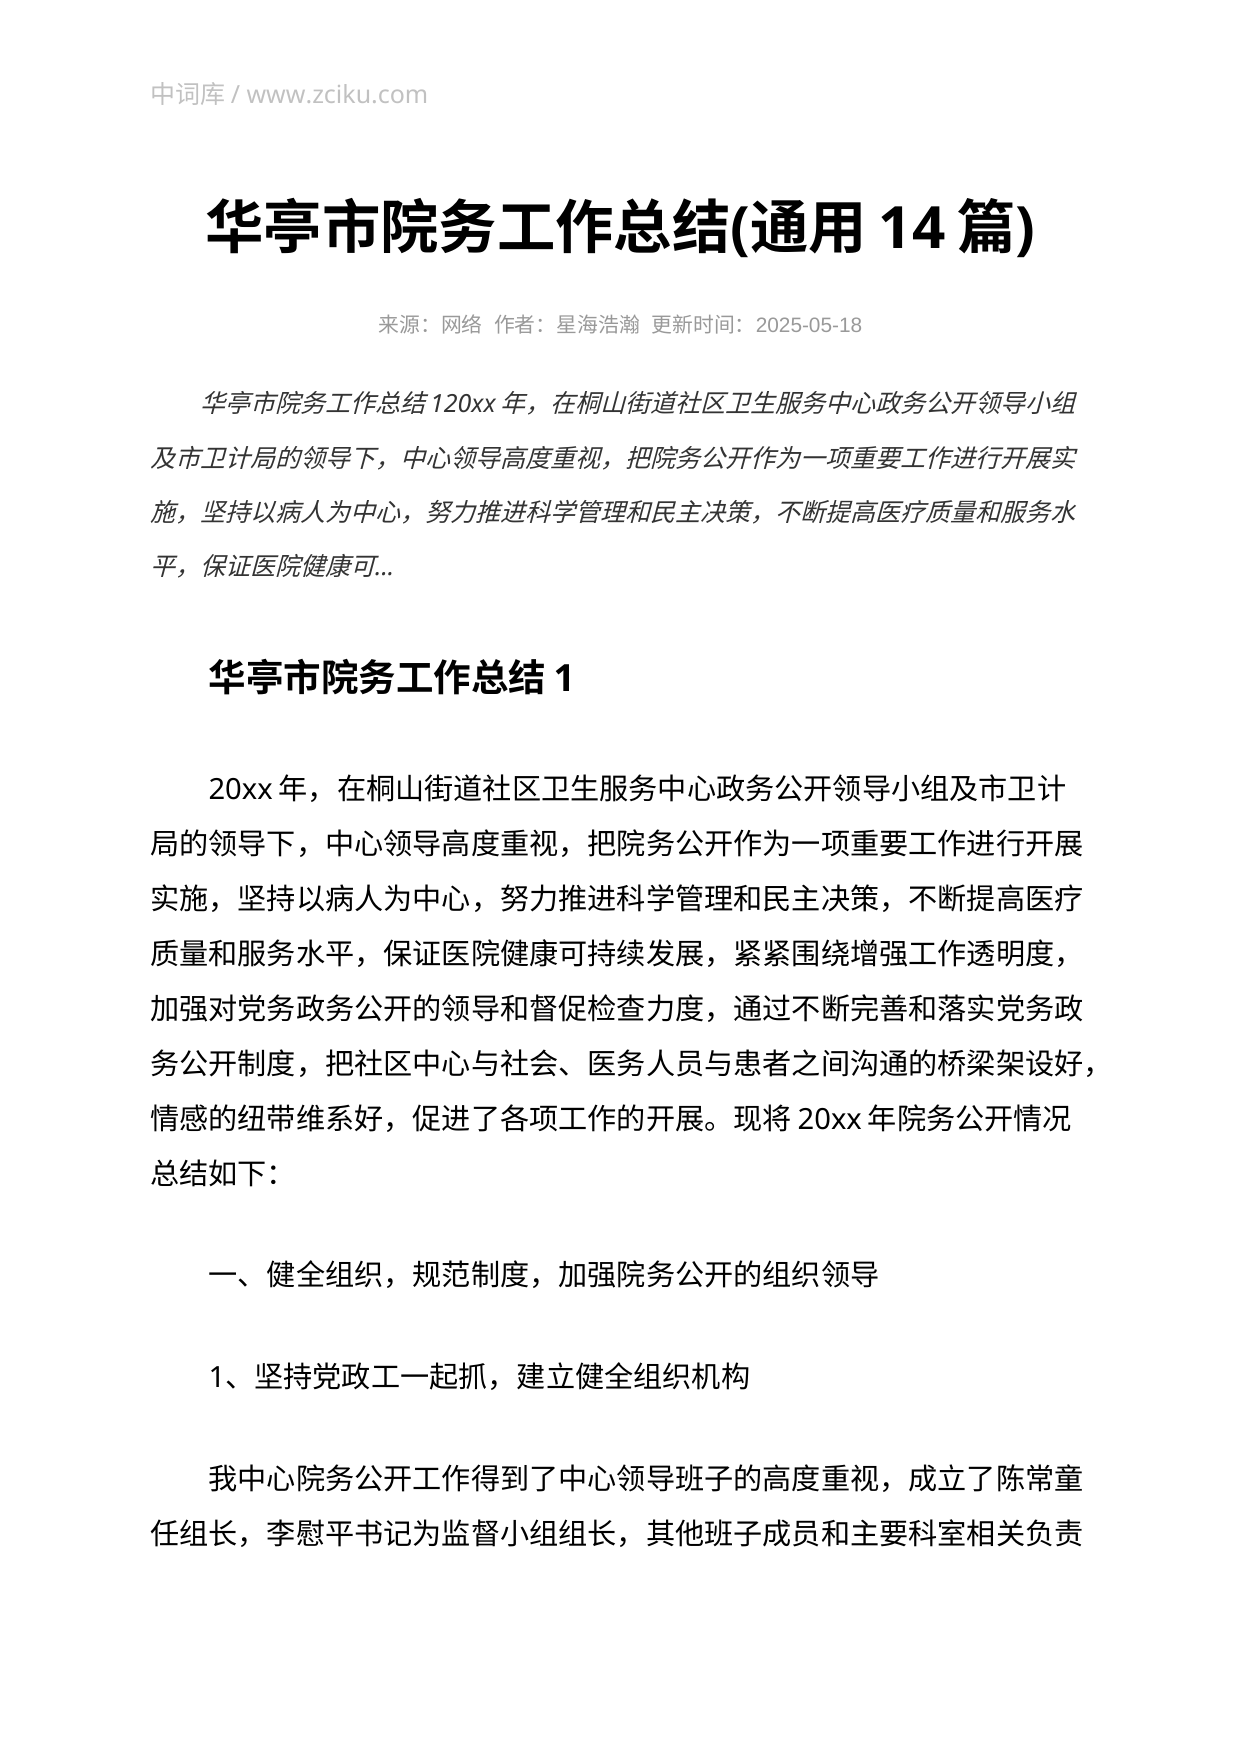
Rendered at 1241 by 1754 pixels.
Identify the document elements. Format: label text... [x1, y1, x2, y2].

text 20xx年，在桐山街道社区卫生服务中心政务公开领导小组及市卫计局的领导下，中心领导高度重视，把院务公开作为一项重要工作进行开展实施，坚持以病人为中心，努力推进科学管理和民主决策，不断提高医疗质量和服务水平，保证医院健康可持续发展，紧紧围绕增强工作透明度，加强对党务政务公开的领导和督促检查力度，通过不断完善和落实党务政务公开制度，把社区中心与社会、医务人员与患者之间沟通的桥梁架设好，情感的纽带维系好，促进了各项工作的开展。现将20xx年院务公开情况总结如下： [150, 766, 1090, 1192]
text 华亭市院务工作总结120xx年，在桐山街道社区卫生服务中心政务公开领导小组及市卫计局的领导下，中心领导高度重视，把院务公开作为一项重要工作进行开展实施，坚持以病人为中心，努力推进科学管理和民主决策，不断提高医疗质量和服务水平，保证医院健康可... [150, 384, 1090, 583]
subtitle 华亭市院务工作总结(通用14篇) [150, 181, 1090, 266]
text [150, 1456, 1090, 1553]
text 一、健全组织，规范制度，加强院务公开的组织领导 [150, 1252, 1090, 1294]
text 来源：网络 作者：星海浩瀚 更新时间：2025-05-18 [150, 313, 1090, 337]
text 1、坚持党政工一起抓，建立健全组织机构 [150, 1354, 1090, 1396]
text 华亭市院务工作总结1 [150, 648, 1090, 703]
